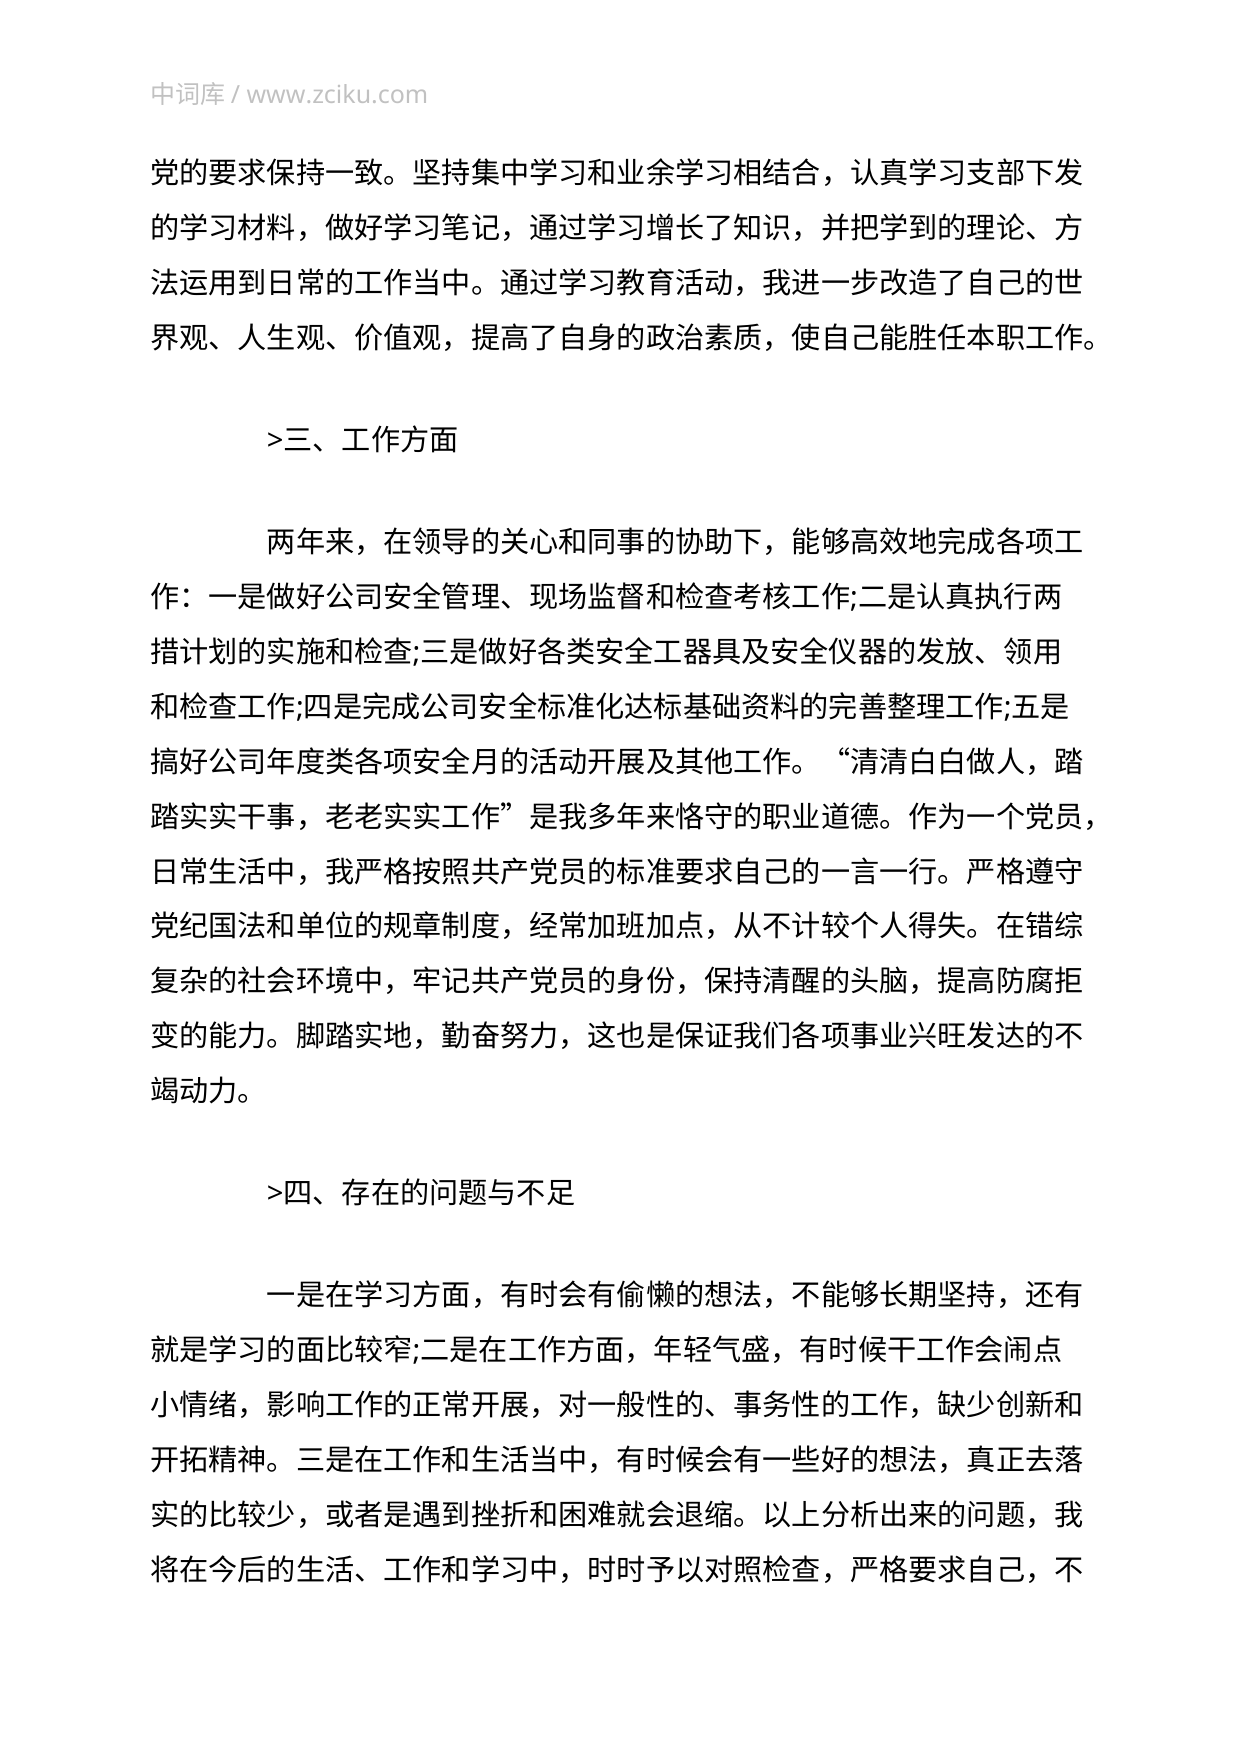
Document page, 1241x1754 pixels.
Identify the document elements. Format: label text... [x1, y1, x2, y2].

text >三、工作方面 [150, 416, 1090, 459]
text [150, 150, 1090, 357]
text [150, 1271, 1090, 1588]
text 两年来，在领导的关心和同事的协助下，能够高效地完成各项工作：一是做好公司安全管理、现场监督和检查考核工作;二是认真执行两措计划的实施和检查;三是做好各类安全工器具及安全仪器的发放、领用和检查工作;四是完成公司安全标准化达标基础资料的完善整理工作;五是搞好公司年度类各项安全月的活动开展及其他工作。“清清白白做人，踏踏实实干事，老老实实工作”是我多年来恪守的职业道德。作为一个党员，日常生活中，我严格按照共产党员的标准要求自己的一言一行。严格遵守党纪国法和单位的规章制度，经常加班加点，从不计较个人得失。在错综复杂的社会环境中，牢记共产党员的身份，保持清醒的头脑，提高防腐拒变的能力。脚踏实地，勤奋努力，这也是保证我们各项事业兴旺发达的不竭动力。 [150, 518, 1090, 1110]
text >四、存在的问题与不足 [150, 1169, 1090, 1212]
